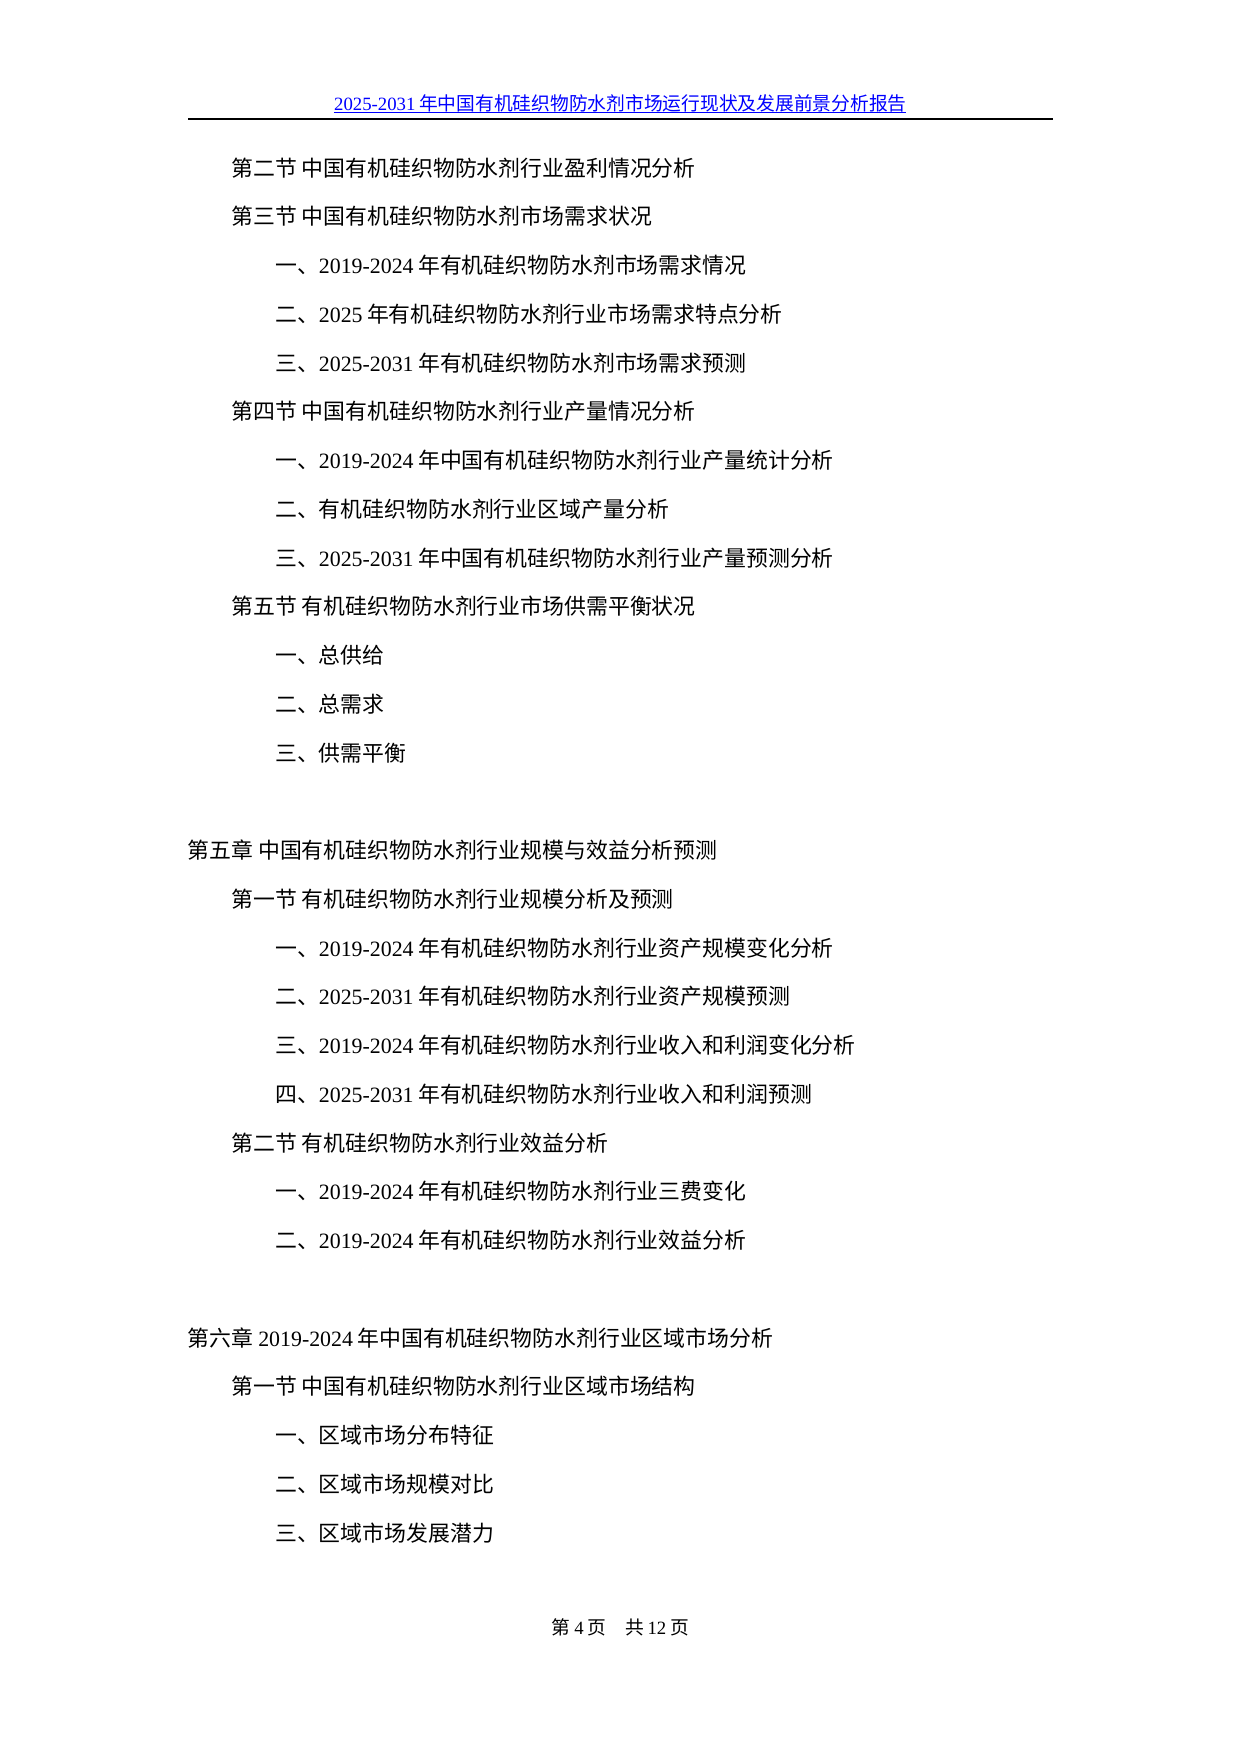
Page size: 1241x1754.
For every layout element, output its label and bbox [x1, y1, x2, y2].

text [187, 150, 1053, 1548]
